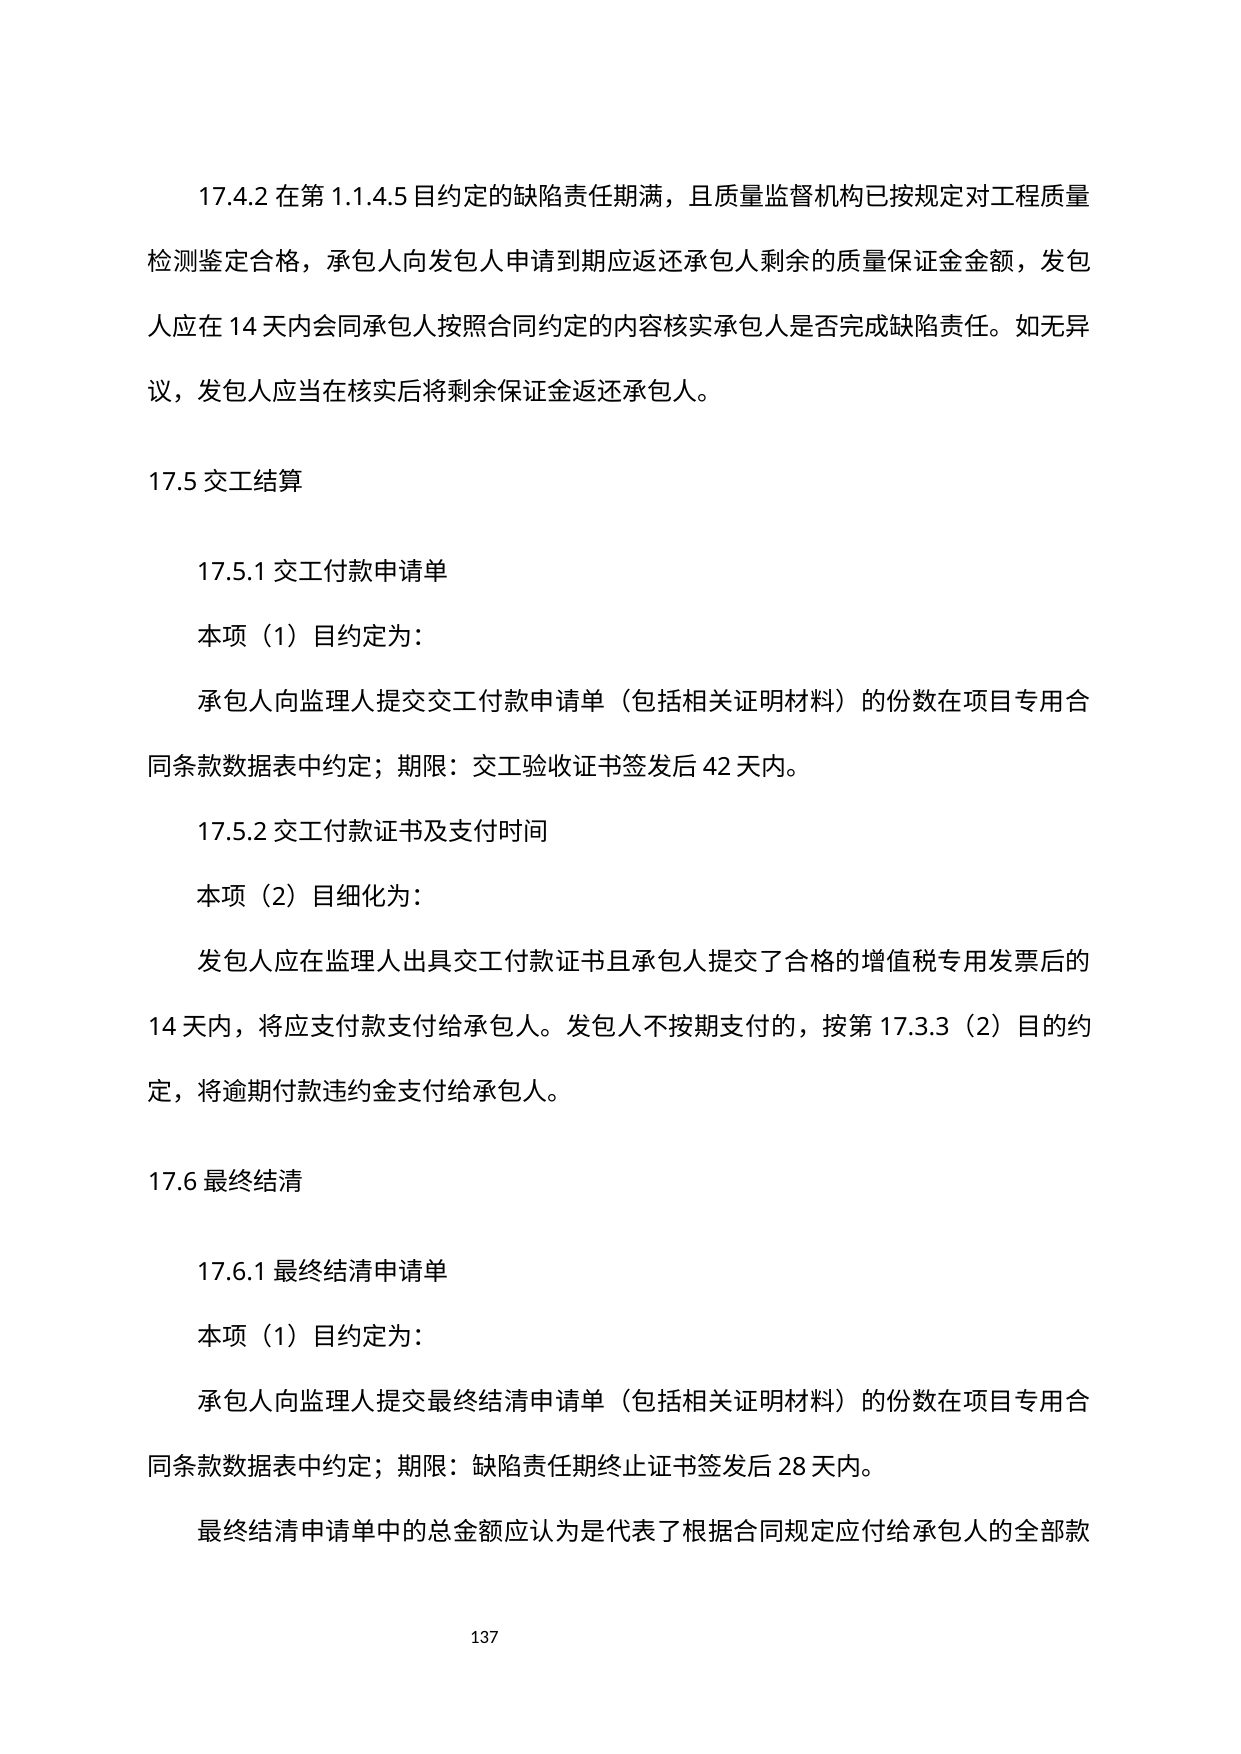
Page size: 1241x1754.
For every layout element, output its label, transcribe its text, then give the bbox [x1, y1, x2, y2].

text 17.5.1 交工付款申请单 [148, 537, 1093, 602]
text 17.6.1 最终结清申请单 [148, 1237, 1093, 1302]
text 发包人应在监理人出具交工付款证书且承包人提交了合格的增值税专用发票后的14天内，将应支付款支付给承包人。发包人不按期支付的，按第17.3.3（2）目的约定，将逾期付款违约金支付给承包人。 [148, 927, 1093, 1122]
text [148, 1497, 1093, 1562]
text 本项（1）目约定为： [148, 1302, 1093, 1367]
text 本项（2）目细化为： [148, 862, 1093, 927]
text 17.6 最终结清 [148, 1147, 1093, 1212]
text 17.4.2 在第1.1.4.5目约定的缺陷责任期满，且质量监督机构已按规定对工程质量检测鉴定合格，承包人向发包人申请到期应返还承包人剩余的质量保证金金额，发包人应在14天内会同承包人按照合同约定的内容核实承包人是否完成缺陷责任。如无异议，发包人应当在核实后将剩余保证金返还承包人。 [148, 162, 1093, 422]
text 17.5.2 交工付款证书及支付时间 [148, 797, 1093, 862]
text 17.5 交工结算 [148, 447, 1093, 512]
text 承包人向监理人提交最终结清申请单（包括相关证明材料）的份数在项目专用合同条款数据表中约定；期限：缺陷责任期终止证书签发后28天内。 [148, 1367, 1093, 1497]
text 承包人向监理人提交交工付款申请单（包括相关证明材料）的份数在项目专用合同条款数据表中约定；期限：交工验收证书签发后42天内。 [148, 667, 1093, 797]
text 本项（1）目约定为： [148, 602, 1093, 667]
